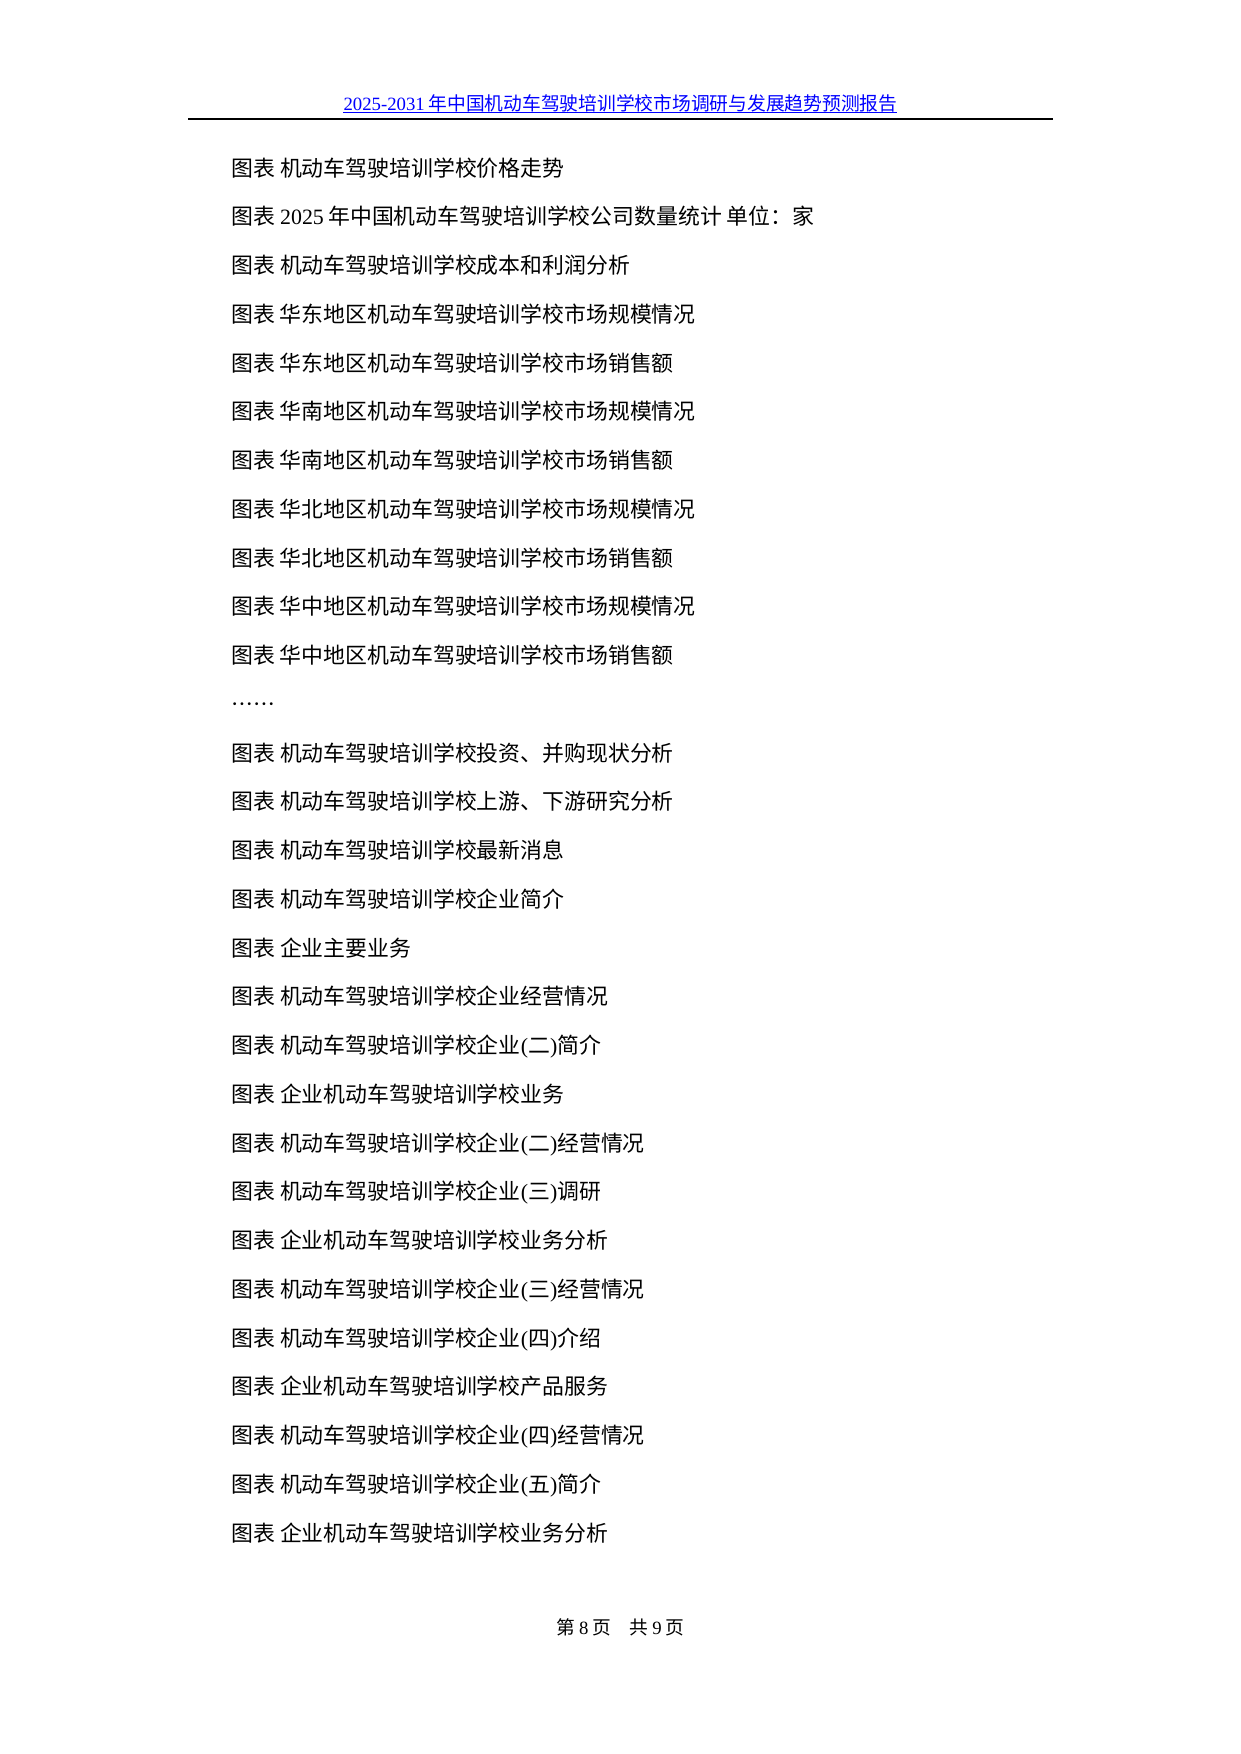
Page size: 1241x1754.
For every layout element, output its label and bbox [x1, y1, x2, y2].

text [187, 150, 1053, 1548]
